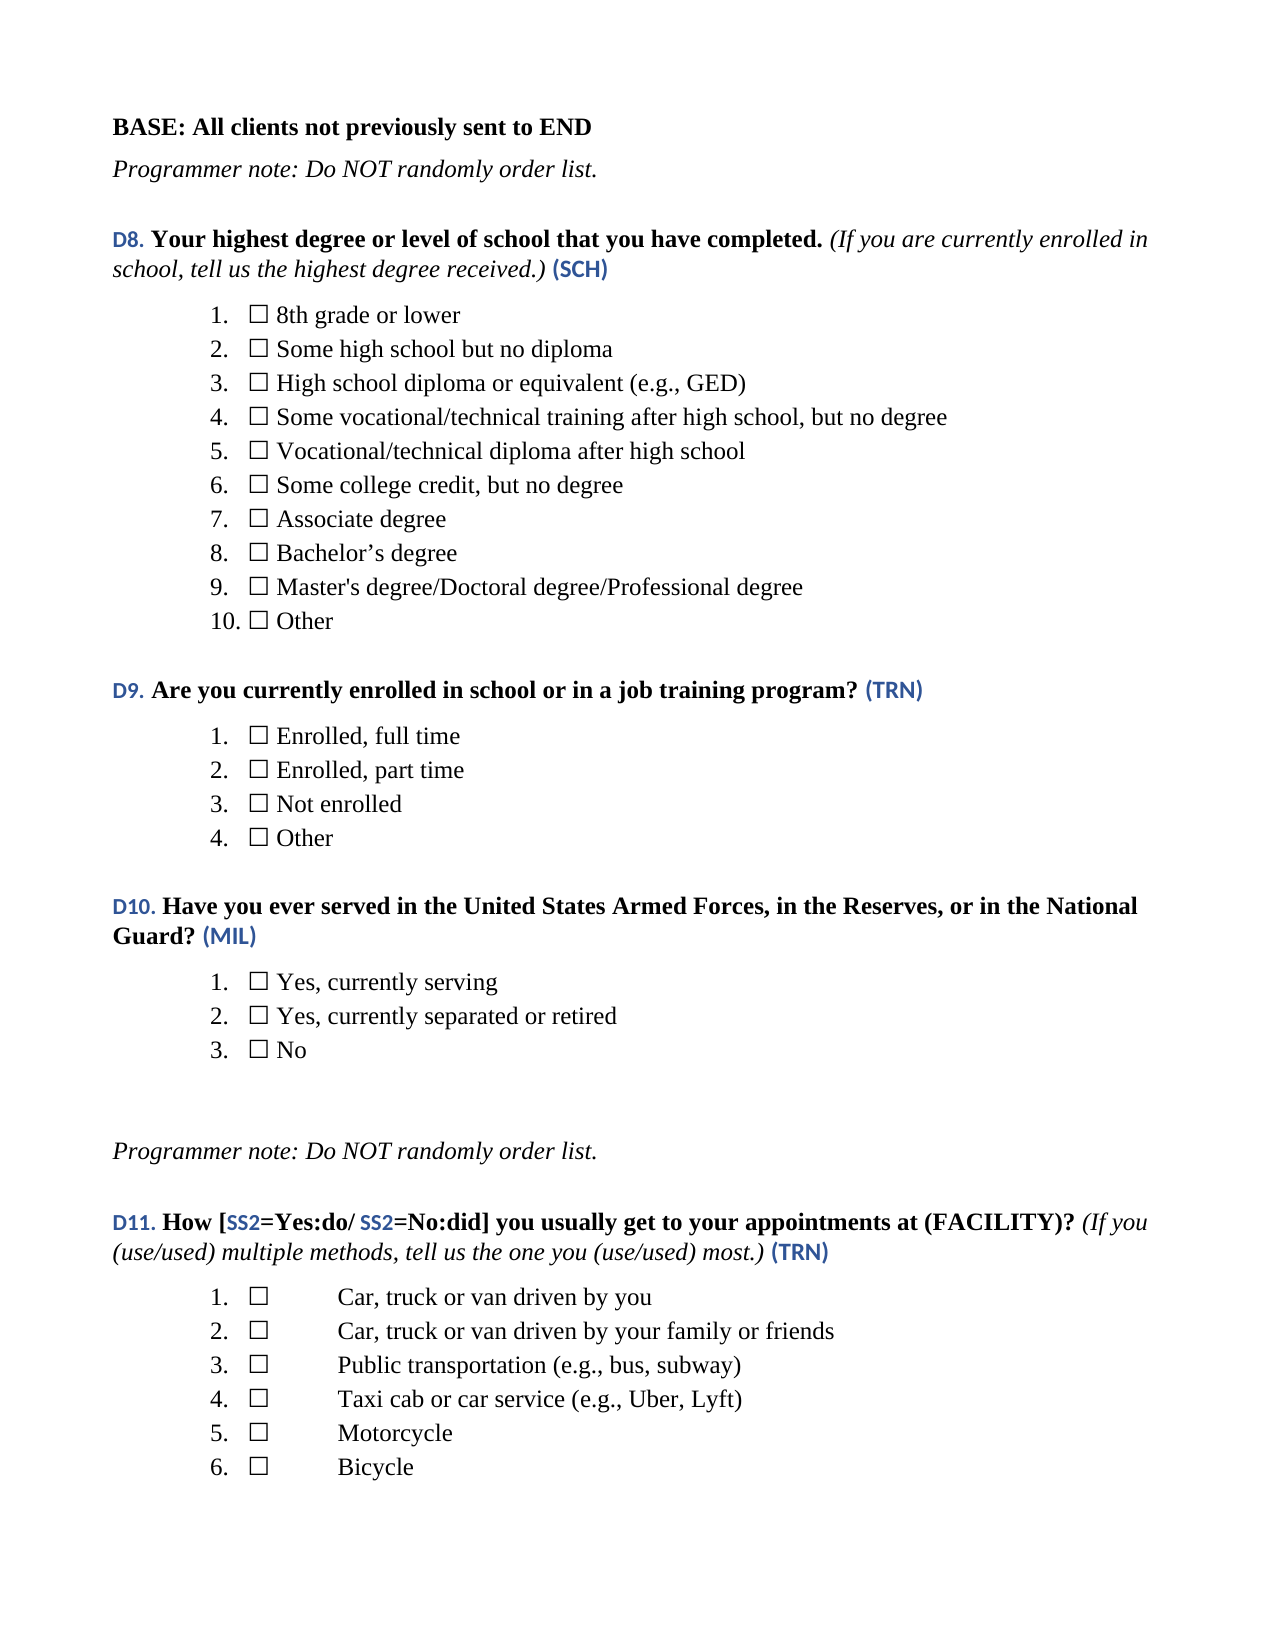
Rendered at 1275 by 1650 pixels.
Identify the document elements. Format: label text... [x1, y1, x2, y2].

list ☐ Other [210, 820, 1162, 854]
text Programmer note: Do NOT randomly order list. [112, 154, 1162, 182]
list Car, truck or van driven by you [210, 1279, 1162, 1313]
list ☐ Some vocational/technical training after high school, but no degree [210, 398, 1162, 433]
list ☐ Associate degree [210, 501, 1162, 535]
list Car, truck or van driven by your family or friends [210, 1313, 1162, 1347]
text Programmer note: Do NOT randomly order list. [112, 1136, 1162, 1165]
text D11. How [SS2=Yes:do/ SS2=No:did] you usually get to your appointments at (FACILITY)? (If you (use/used) multiple methods, tell us the one you (use/used) most.) (TRN) [112, 1207, 1162, 1266]
list ☐ 8th grade or lower [210, 296, 1162, 330]
list Taxi cab or car service (e.g., Uber, Lyft) [210, 1381, 1162, 1415]
subtitle BASE: All clients not previously sent to END [112, 112, 1162, 141]
text D9. Are you currently enrolled in school or in a job training program? (TRN) [112, 674, 1162, 705]
text D10. Have you ever served in the United States Armed Forces, in the Reserves, or in the National Guard? (MIL) [112, 891, 1162, 951]
list ☐ Vocational/technical diploma after high school [210, 433, 1162, 467]
list Bicycle [210, 1449, 1162, 1483]
list ☐ Master's degree/Doctoral degree/Professional degree [210, 569, 1162, 603]
list ☐ Enrolled, full time [210, 717, 1162, 752]
list ☐ Bachelor’s degree [210, 535, 1162, 569]
list ☐ High school diploma or equivalent (e.g., GED) [210, 364, 1162, 398]
list ☐ Yes, currently separated or retired [210, 997, 1162, 1031]
text D8. Your highest degree or level of school that you have completed. (If you are currently enrolled in school, tell us the highest degree received.) (SCH) [112, 224, 1162, 284]
list Motorcycle [210, 1415, 1162, 1449]
list ☐ Yes, currently serving [210, 963, 1162, 997]
list ☐ Not enrolled [210, 786, 1162, 820]
list Public transportation (e.g., bus, subway) [210, 1347, 1162, 1381]
list ☐ Some college credit, but no degree [210, 467, 1162, 501]
list ☐ Enrolled, part time [210, 752, 1162, 786]
list ☐ No [210, 1031, 1162, 1066]
list ☐ Other [210, 603, 1162, 637]
list ☐ Some high school but no diploma [210, 330, 1162, 364]
